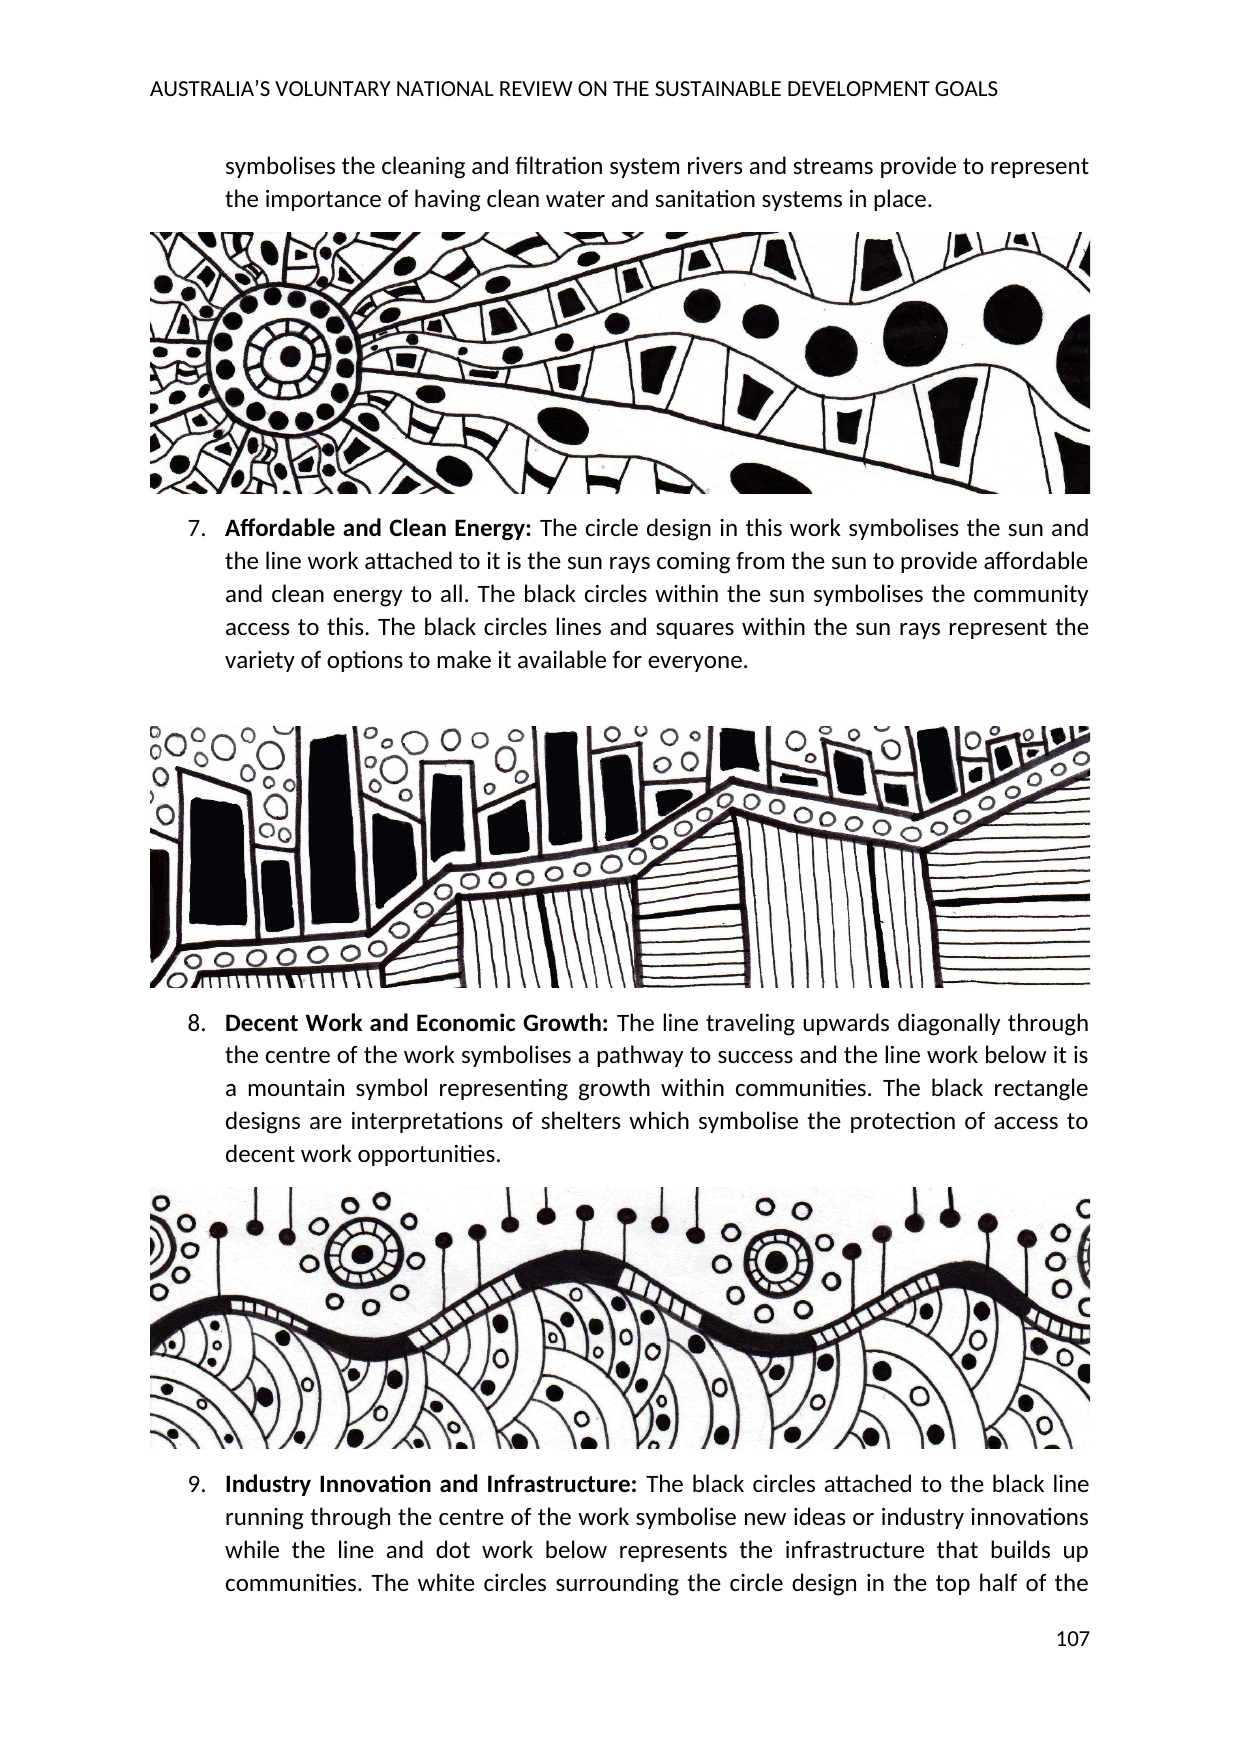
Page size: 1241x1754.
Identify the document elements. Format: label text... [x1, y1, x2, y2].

list Affordable and Clean Energy: The circle design in this work symbolises the sun and the line work attached to it is the sun rays coming from the sun to provide affordable and clean energy to all. The black circles within the sun symbolises the community access to this. The black circles lines and squares within the sun rays represent the variety of options to make it available for everyone. [187, 512, 1090, 675]
picture [150, 232, 1091, 494]
list Decent Work and Economic Growth: The line traveling upwards diagonally through the centre of the work symbolises a pathway to success and the line work below it is a mountain symbol representing growth within communities. The black rectangle designs are interpretations of shelters which symbolise the protection of access to decent work opportunities. [187, 1007, 1090, 1169]
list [187, 1468, 1090, 1597]
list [187, 150, 1090, 213]
picture [150, 726, 1091, 988]
picture [150, 1187, 1091, 1449]
